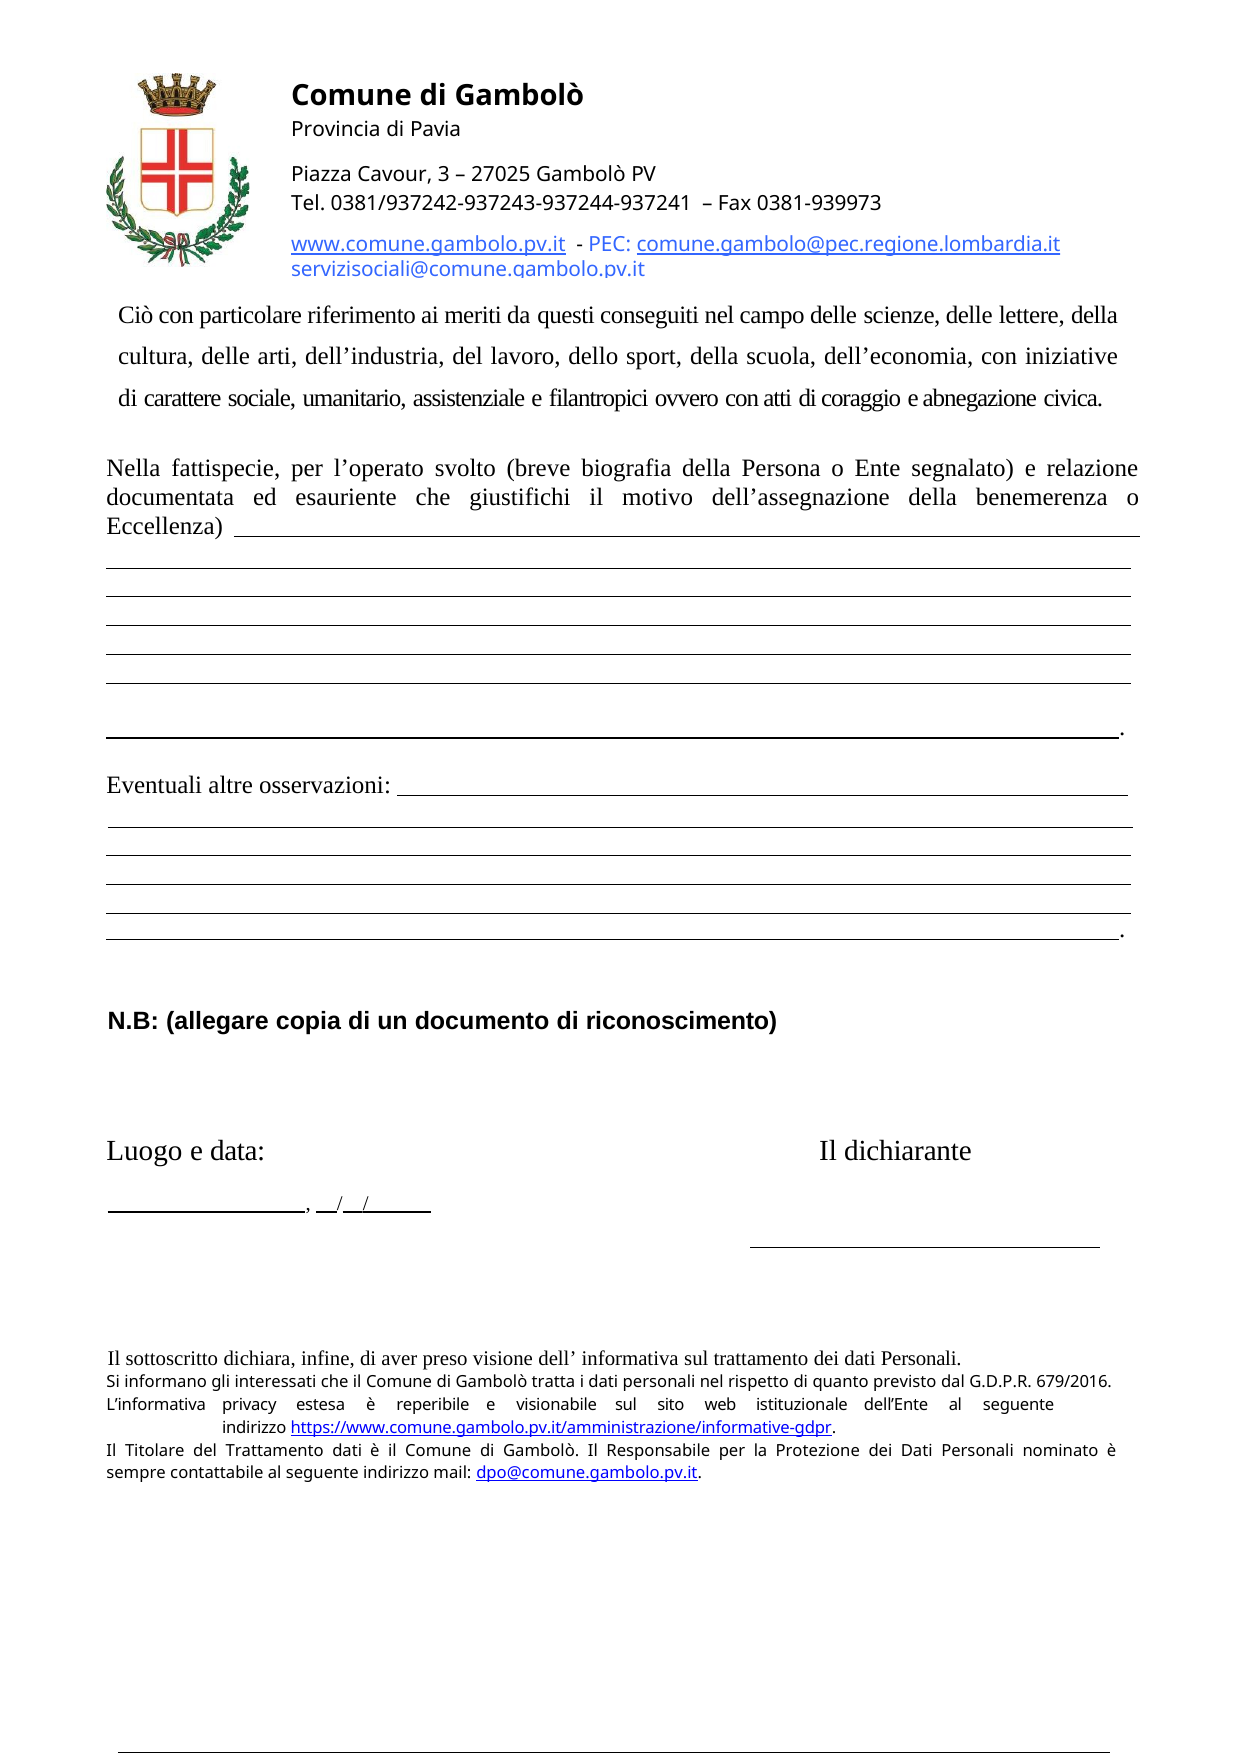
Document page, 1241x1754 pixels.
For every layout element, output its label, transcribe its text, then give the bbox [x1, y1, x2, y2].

text , / / [107, 1191, 1151, 1214]
subtitle N.B: (allegare copia di un documento di riconoscimento) [107, 1006, 1151, 1035]
text . Eventuali altre osservazioni: [106, 684, 1128, 799]
text Il Titolare del Trattamento dati è il Comune di Gambolò. Il Responsabile per la Protezione dei Dati Personali nominato è sempre contattabile al seguente indirizzo mail: dpo@comune.gambolo.pv.it. [106, 1438, 1133, 1484]
text Ciò con particolare riferimento ai meriti da questi conseguiti nel campo delle scienze, delle lettere, della cultura, delle arti, dell’industria, del lavoro, dello sport, della scuola, dell’economia, con iniziative di carattere sociale, umanitario, assistenziale e filantropici ovvero con atti di coraggio e abnegazione civica. [118, 300, 1118, 412]
text L’informativa privacy estesa è reperibile e visionabile sul sito web istituzionale dell’Ente al seguente indirizzo https://www.comune.gambolo.pv.it/amministrazione/informative-gdpr. [106, 1393, 1134, 1438]
text Luogo e data: Il dichiarante [106, 1133, 1151, 1166]
picture [106, 73, 250, 267]
text Nella fattispecie, per l’operato svolto (breve biografia della Persona o Ente segnalato) e relazione documentata ed esauriente che giustifichi il motivo dell’assegnazione della benemerenza o Eccellenza) [106, 453, 1140, 540]
text Si informano gli interessati che il Comune di Gambolò tratta i dati personali nel rispetto di quanto previsto dal G.D.P.R. 679/2016. [106, 1370, 1151, 1393]
text . [106, 911, 1151, 942]
text Il sottoscritto dichiara, infine, di aver preso visione dell’ informativa sul trattamento dei dati Personali. [107, 1346, 1151, 1370]
